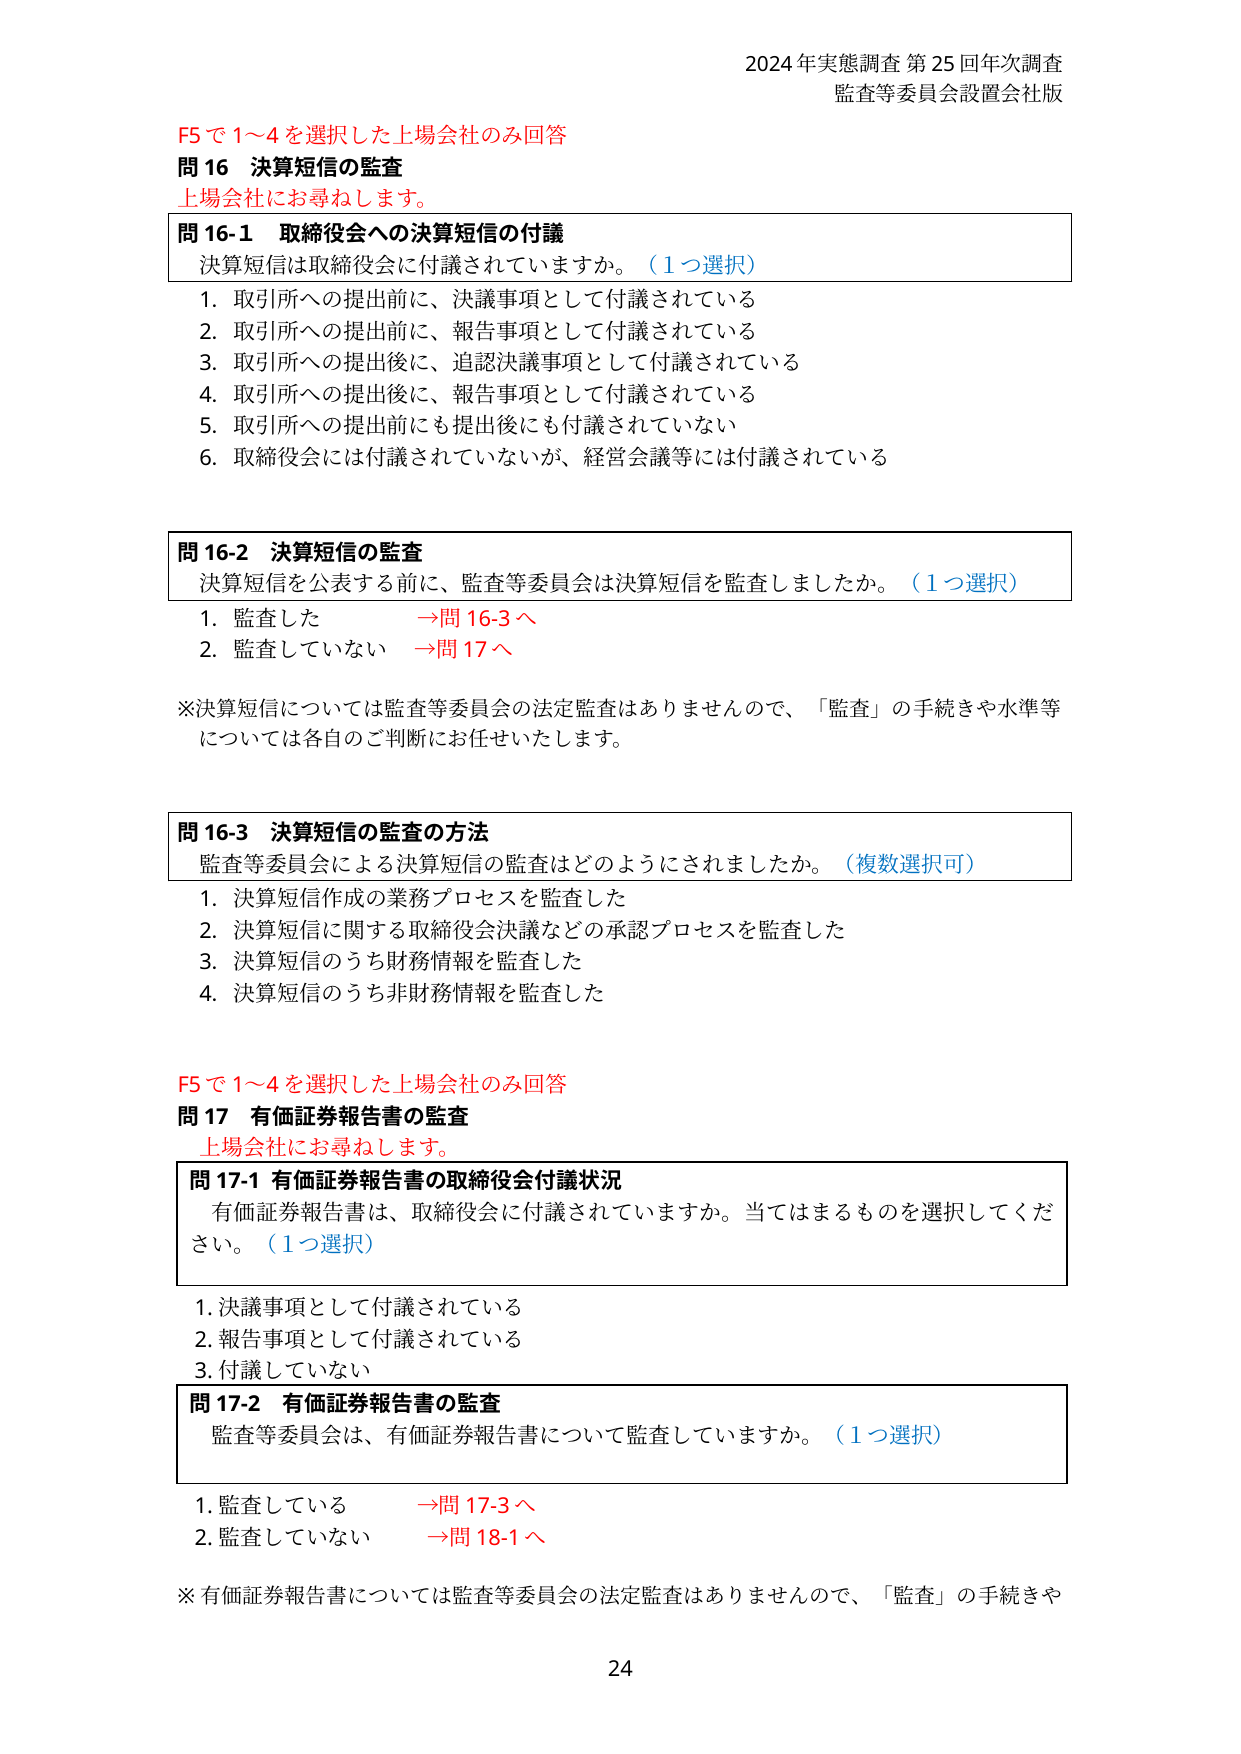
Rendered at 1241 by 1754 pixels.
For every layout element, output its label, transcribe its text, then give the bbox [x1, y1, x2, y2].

text 問16-3 決算短信の監査の方法 [169, 813, 1071, 844]
text 4．取引所への提出後に、報告事項として付議されている [177, 377, 1063, 409]
text 問16-１ 取締役会への決算短信の付議 [169, 214, 1071, 245]
text 4．決算短信のうち非財務情報を監査した [177, 976, 1063, 1008]
text 問16 決算短信の監査 [177, 150, 1063, 181]
text 上場会社にお尋ねします。 [177, 1131, 1063, 1161]
text 上場会社にお尋ねします。 [177, 181, 1063, 213]
text ※決算短信については監査等委員会の法定監査はありませんので、「監査」の手続きや水準等については各自のご判断にお任せいたします。 [177, 692, 1063, 752]
text 2. 報告事項として付議されている [177, 1322, 1063, 1353]
text 2．取引所への提出前に、報告事項として付議されている [177, 314, 1063, 346]
text 1. 監査している →問17-3へ [177, 1488, 1063, 1520]
text 問16-2 決算短信の監査 [169, 533, 1071, 563]
text 問17 有価証券報告書の監査 [177, 1099, 1063, 1131]
text 決算短信は取締役会に付議されていますか。（１つ選択） [169, 245, 1071, 281]
text 2．監査していない →問17へ [177, 632, 1063, 664]
text 1. 決議事項として付議されている [177, 1290, 1063, 1322]
text F5で1～4を選択した上場会社のみ回答 [177, 1067, 1063, 1099]
text 2. 監査していない →問18-1へ [177, 1520, 1063, 1551]
text 3．取引所への提出後に、追認決議事項として付議されている [177, 346, 1063, 377]
text 2．決算短信に関する取締役会決議などの承認プロセスを監査した [177, 913, 1063, 944]
text 3．決算短信のうち財務情報を監査した [177, 944, 1063, 976]
text 3. 付議していない [177, 1353, 1063, 1384]
text 5．取引所への提出前にも提出後にも付議されていない [177, 409, 1063, 440]
text 監査等委員会による決算短信の監査はどのようにされましたか。（複数選択可） [169, 844, 1071, 880]
text 1．取引所への提出前に、決議事項として付議されている [177, 282, 1063, 314]
text 1．監査した →問16-3へ [177, 601, 1063, 632]
text 決算短信を公表する前に、監査等委員会は決算短信を監査しましたか。（１つ選択） [169, 563, 1071, 600]
text 1．決算短信作成の業務プロセスを監査した [177, 881, 1063, 913]
text F5で1～4を選択した上場会社のみ回答 [177, 118, 1063, 150]
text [177, 1580, 1063, 1610]
text 6．取締役会には付議されていないが、経営会議等には付議されている [177, 440, 1063, 472]
